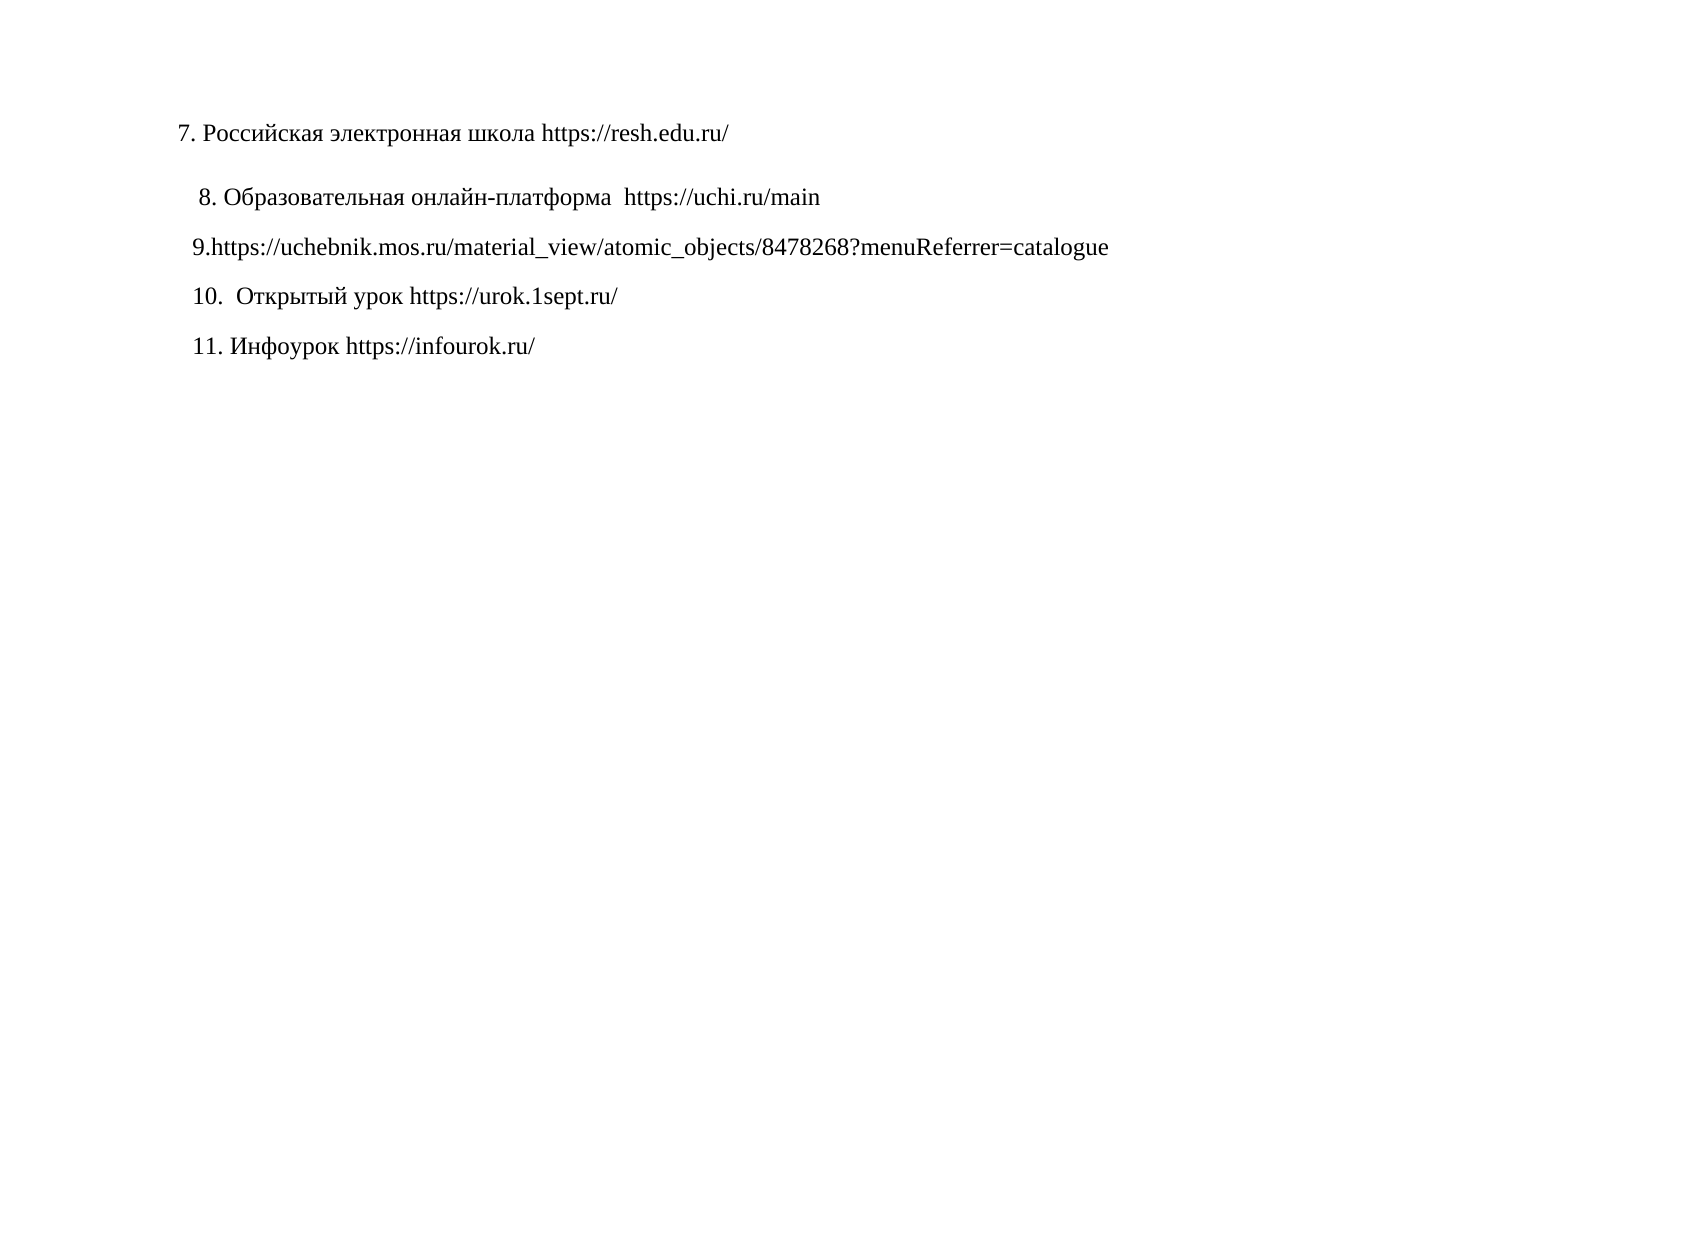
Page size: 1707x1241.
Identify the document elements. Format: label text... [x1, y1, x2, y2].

text 11. Инфоурок https://infourok.ru/ [177, 331, 1618, 359]
text 9.https://uchebnik.mos.ru/material_view/atomic_objects/8478268?menuReferrer=catalogue [177, 232, 1618, 260]
text 8. Образовательная онлайн-платформа https://uchi.ru/main [177, 182, 1618, 211]
text 10. Открытый урок https://urok.1sept.ru/ [177, 281, 1618, 310]
text 7. Российская электронная школа https://resh.edu.ru/ [177, 118, 1618, 147]
